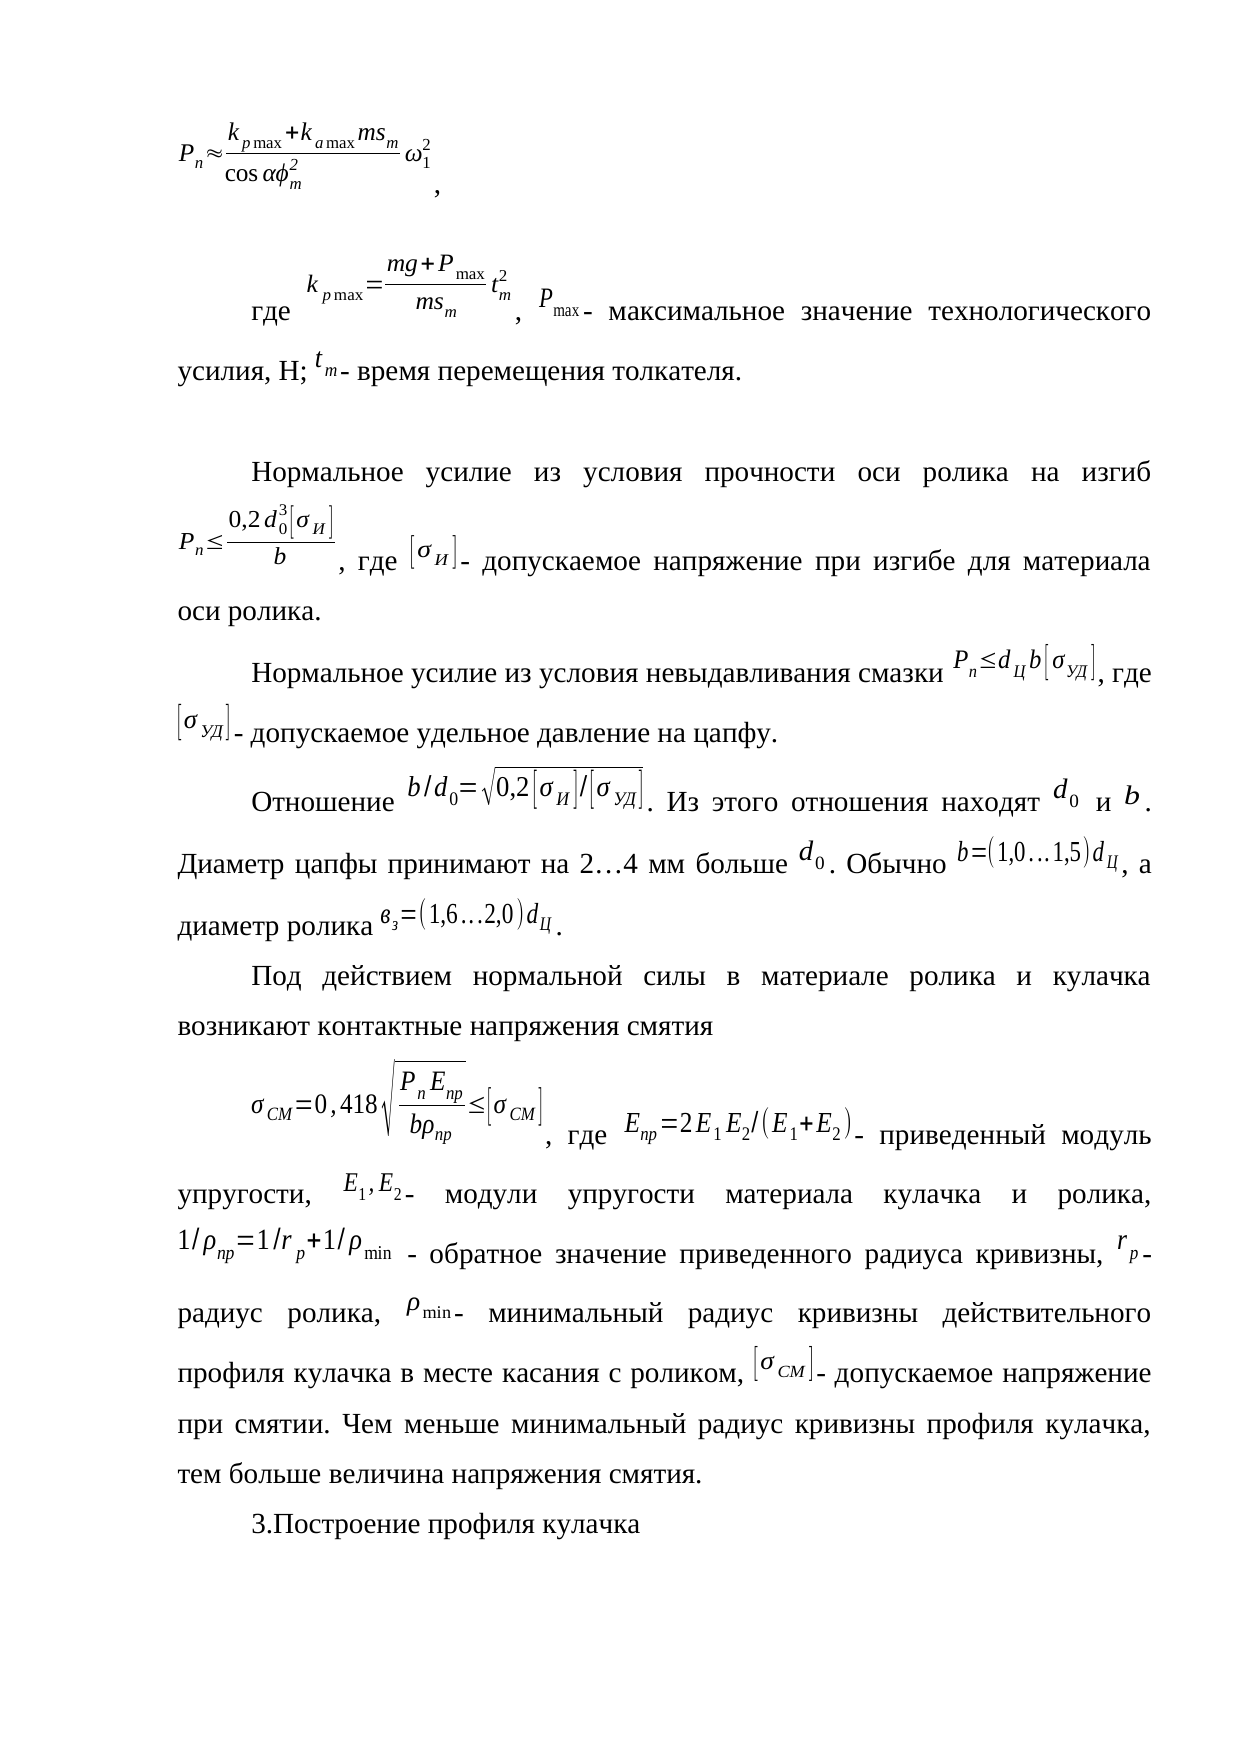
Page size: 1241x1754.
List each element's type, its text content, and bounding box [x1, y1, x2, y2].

text Нормальное усилие из условия прочности оси ролика на изгиб , где - допускаемое напряжение при изгибе для материала оси ролика. [177, 454, 1152, 627]
text Нормальное усилие из условия невыдавливания смазки , где - допускаемое удельное давление на цапфу. [177, 644, 1152, 749]
text Отношение . Из этого отношения находят и . Диаметр цапфы принимают на 2…4 мм больше . Обычно , а диаметр ролика . [177, 766, 1152, 941]
text , где - приведенный модуль упругости, - модули упругости материала кулачка и ролика, - обратное значение приведенного радиуса кривизны, - радиус ролика, - минимальный радиус кривизны действительного профиля кулачка в месте касания с роликом, - допускаемое напряжение при смятии. Чем меньше минимальный радиус кривизны профиля кулачка, тем больше величина напряжения смятия. [177, 1059, 1152, 1490]
text 3.Построение профиля кулачка [177, 1506, 1152, 1540]
text где , - максимальное значение технологического усилия, Н; - время перемещения толкателя. [177, 250, 1152, 387]
text Под действием нормальной силы в материале ролика и кулачка возникают контактные напряжения смятия [177, 958, 1152, 1042]
